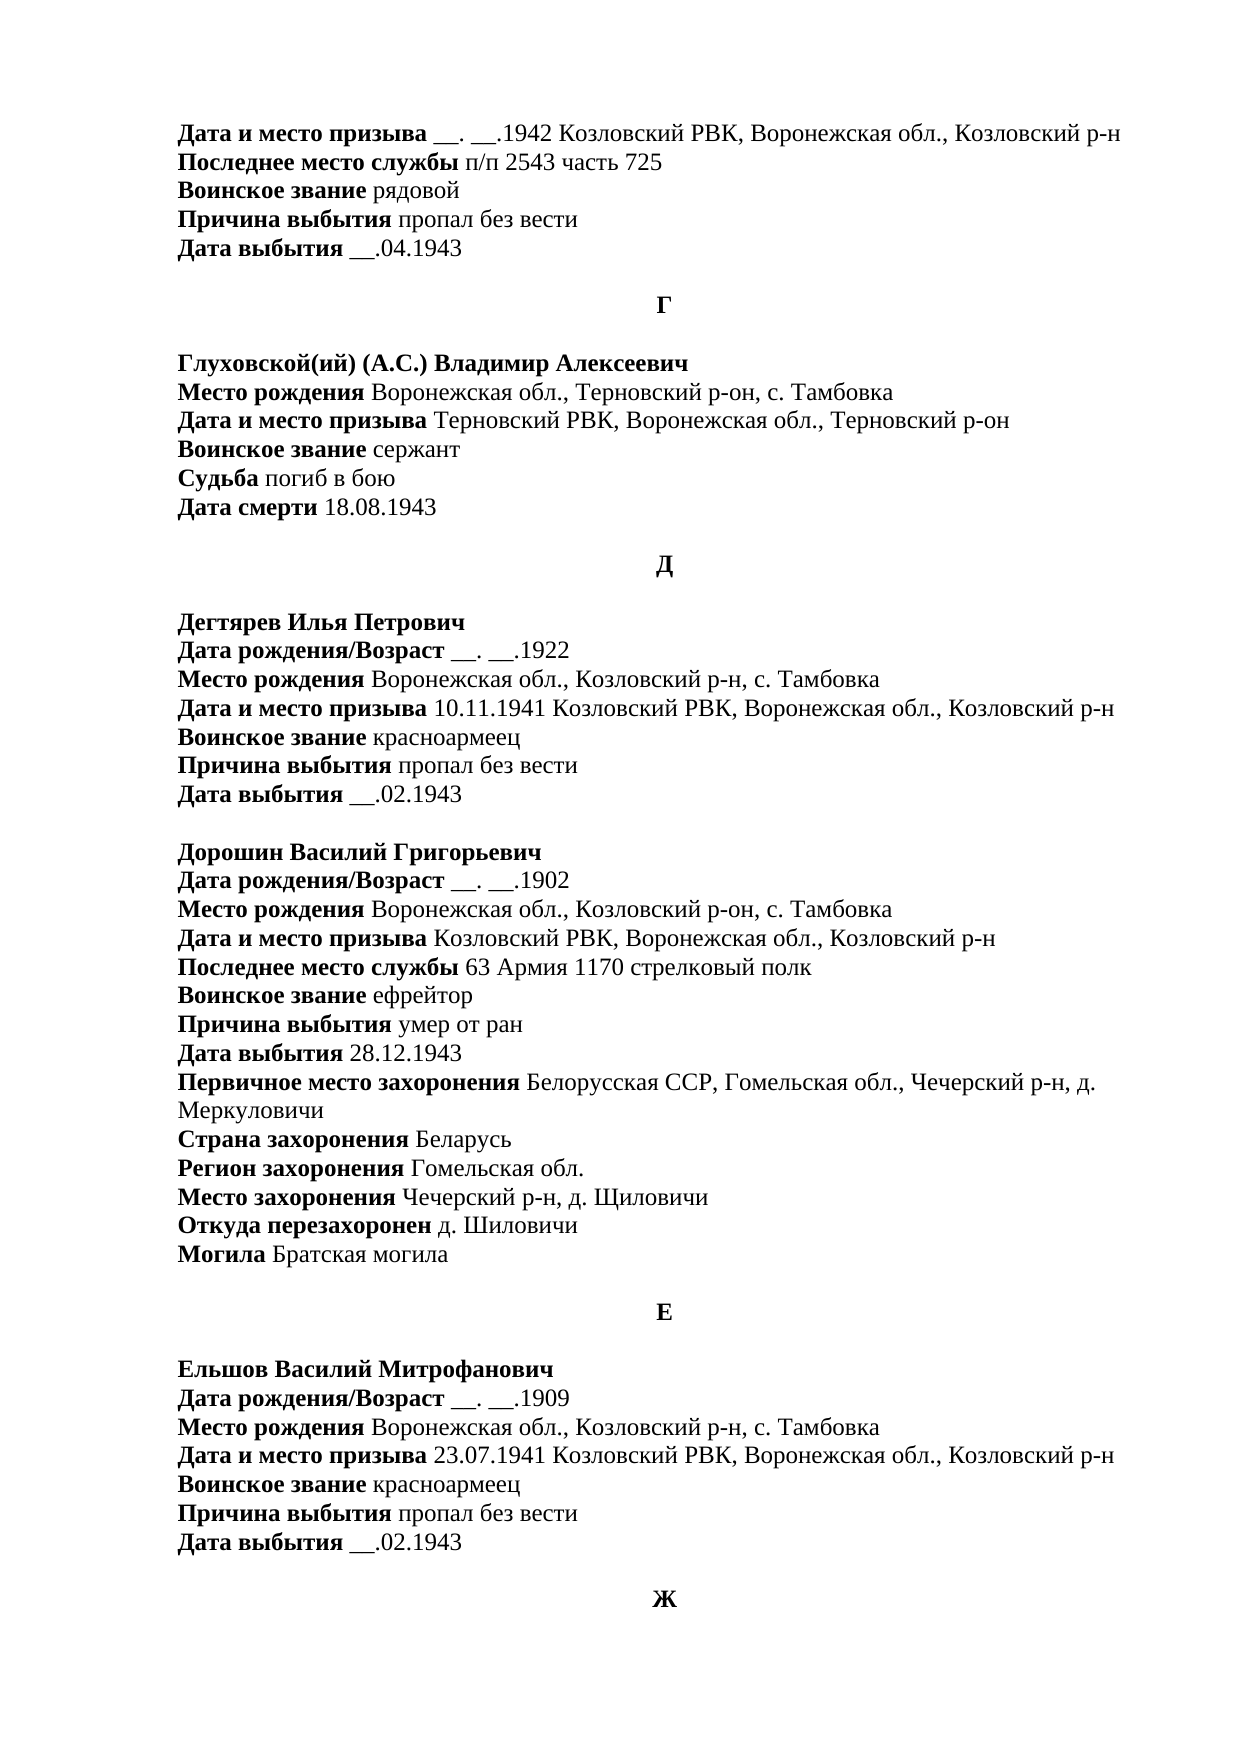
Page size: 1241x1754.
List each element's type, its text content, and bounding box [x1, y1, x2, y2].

text Дата и место призыва __. __.1942 Козловский РВК, Воронежская обл., Козловский р-н [177, 118, 1152, 147]
text Г [177, 291, 1152, 319]
text Е [177, 1297, 1152, 1326]
text Дегтярев Илья Петрович [177, 607, 1152, 636]
text Дата рождения/Возраст __. __.1909 [177, 1383, 1152, 1412]
text Дата рождения/Возраст __. __.1902 [177, 866, 1152, 894]
text Воинское звание ефрейтор [177, 981, 1152, 1009]
text Дата и место призыва Терновский РВК, Воронежская обл., Терновский р-он [177, 406, 1152, 434]
text Причина выбытия пропал без вести [177, 204, 1152, 233]
text Дорошин Василий Григорьевич [177, 837, 1152, 866]
text Откуда перезахоронен д. Шиловичи [177, 1211, 1152, 1239]
text Воинское звание красноармеец [177, 722, 1152, 751]
text Последнее место службы п/п 2543 часть 725 [177, 147, 1152, 176]
text Последнее место службы 63 Армия 1170 стрелковый полк [177, 952, 1152, 981]
text Причина выбытия пропал без вести [177, 751, 1152, 779]
text Ельшов Василий Митрофанович [177, 1354, 1152, 1383]
text Воинское звание рядовой [177, 176, 1152, 204]
text Глуховской(ий) (А.С.) Владимир Алексеевич [177, 348, 1152, 377]
text Дата выбытия __.02.1943 [177, 1527, 1152, 1556]
text Дата и место призыва 10.11.1941 Козловский РВК, Воронежская обл., Козловский р-н [177, 693, 1152, 722]
text Дата выбытия __.02.1943 [177, 779, 1152, 808]
text Могила Братская могила [177, 1239, 1152, 1268]
text Причина выбытия пропал без вести [177, 1498, 1152, 1527]
text Дата и место призыва 23.07.1941 Козловский РВК, Воронежская обл., Козловский р-н [177, 1441, 1152, 1469]
text Место рождения Воронежская обл., Козловский р-н, с. Тамбовка [177, 664, 1152, 693]
text Дата рождения/Возраст __. __.1922 [177, 636, 1152, 664]
text Ж [177, 1584, 1152, 1613]
text Место рождения Воронежская обл., Терновский р-он, с. Тамбовка [177, 377, 1152, 406]
text Место рождения Воронежская обл., Козловский р-н, с. Тамбовка [177, 1412, 1152, 1441]
text Воинское звание красноармеец [177, 1469, 1152, 1498]
text Д [177, 549, 1152, 578]
text Регион захоронения Гомельская обл. [177, 1153, 1152, 1182]
text Место рождения Воронежская обл., Козловский р-он, с. Тамбовка [177, 894, 1152, 923]
text Место захоронения Чечерский р-н, д. Щиловичи [177, 1182, 1152, 1211]
text Дата выбытия __.04.1943 [177, 233, 1152, 262]
text Дата смерти 18.08.1943 [177, 492, 1152, 521]
text Причина выбытия умер от ран [177, 1009, 1152, 1038]
text Страна захоронения Беларусь [177, 1124, 1152, 1153]
text Судьба погиб в бою [177, 463, 1152, 492]
text Первичное место захоронения Белорусская ССР, Гомельская обл., Чечерский р-н, д. Меркуловичи [177, 1067, 1152, 1124]
text Дата выбытия 28.12.1943 [177, 1038, 1152, 1067]
text Дата и место призыва Козловский РВК, Воронежская обл., Козловский р-н [177, 923, 1152, 952]
text Воинское звание сержант [177, 434, 1152, 463]
